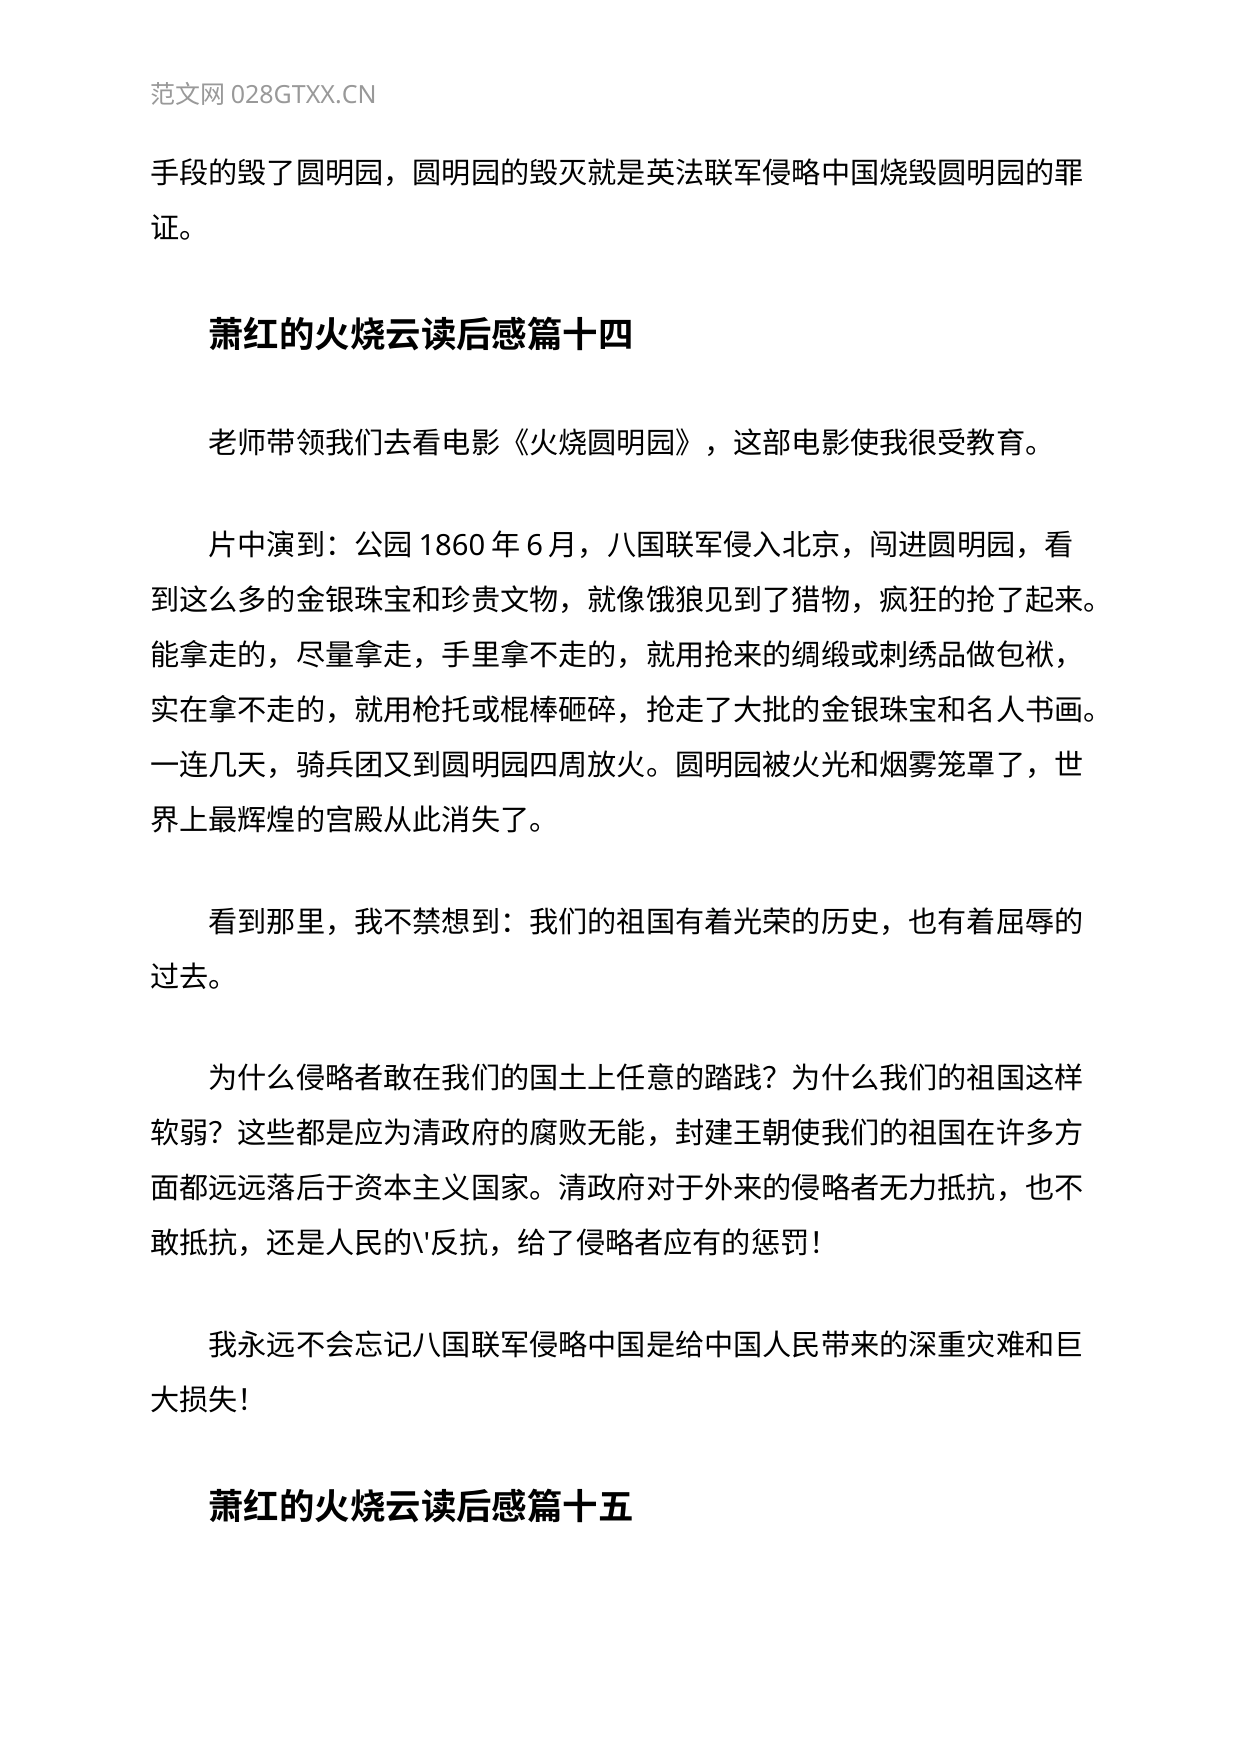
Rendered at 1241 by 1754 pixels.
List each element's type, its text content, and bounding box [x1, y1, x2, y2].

text 萧红的火烧云读后感篇十五 [150, 1478, 1090, 1529]
text 为什么侵略者敢在我们的国土上任意的踏践？为什么我们的祖国这样软弱？这些都是应为清政府的腐败无能，封建王朝使我们的祖国在许多方面都远远落后于资本主义国家。清政府对于外来的侵略者无力抵抗，也不敢抵抗，还是人民的\'反抗，给了侵略者应有的惩罚！ [150, 1055, 1090, 1262]
text 萧红的火烧云读后感篇十四 [150, 307, 1090, 358]
text 我永远不会忘记八国联军侵略中国是给中国人民带来的深重灾难和巨大损失！ [150, 1322, 1090, 1419]
text 片中演到：公园1860年6月，八国联军侵入北京，闯进圆明园，看到这么多的金银珠宝和珍贵文物，就像饿狼见到了猎物，疯狂的抢了起来。能拿走的，尽量拿走，手里拿不走的，就用抢来的绸缎或刺绣品做包袱，实在拿不走的，就用枪托或棍棒砸碎，抢走了大批的金银珠宝和名人书画。一连几天，骑兵团又到圆明园四周放火。圆明园被火光和烟雾笼罩了，世界上最辉煌的宫殿从此消失了。 [150, 522, 1090, 839]
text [150, 150, 1090, 247]
text 看到那里，我不禁想到：我们的祖国有着光荣的历史，也有着屈辱的过去。 [150, 898, 1090, 995]
text 老师带领我们去看电影《火烧圆明园》，这部电影使我很受教育。 [150, 420, 1090, 462]
